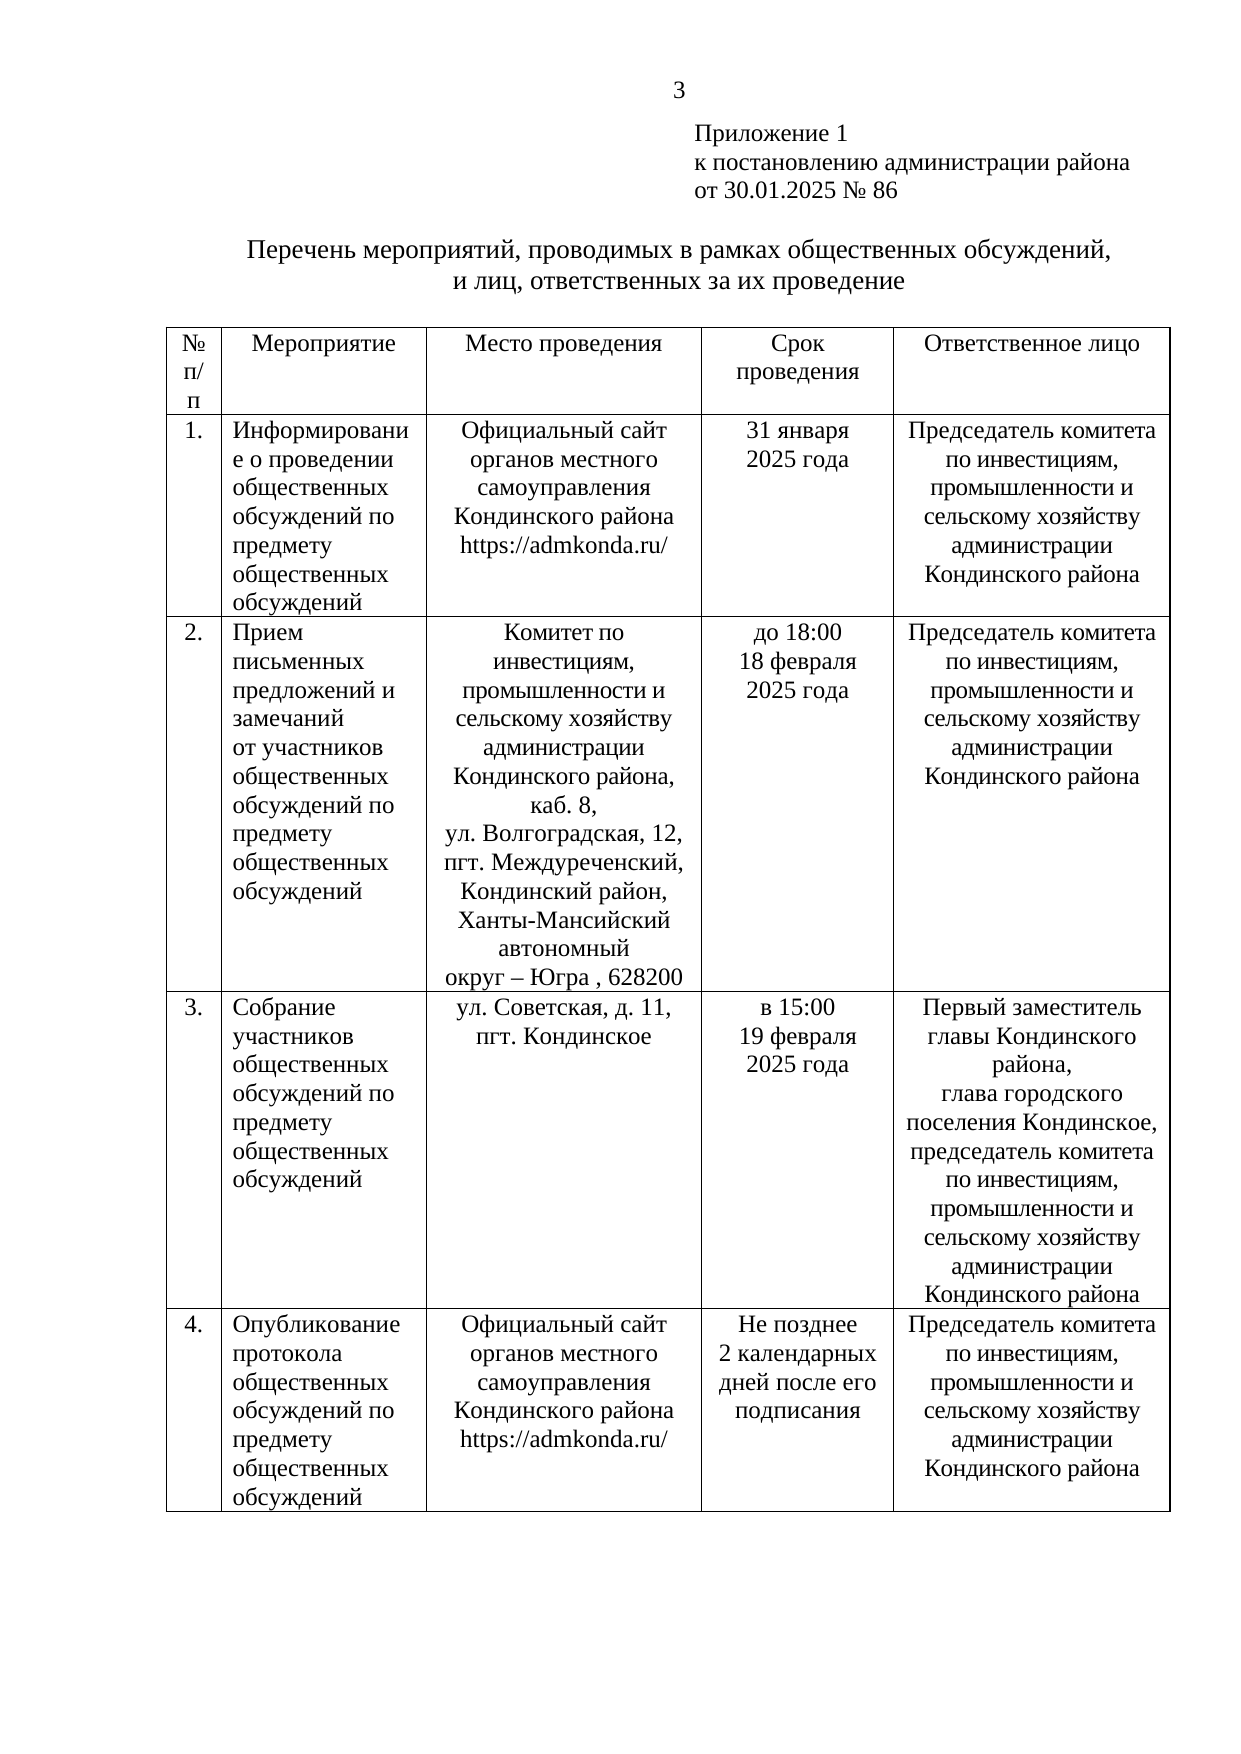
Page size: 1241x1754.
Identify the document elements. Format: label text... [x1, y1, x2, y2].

table_cell до 18:00 18 февраля 2025 года [702, 617, 893, 991]
table_header Мероприятие [222, 328, 426, 414]
table_header № п/п [167, 328, 221, 414]
table_cell Официальный сайт органов местного самоуправления Кондинского района https://admkonda.ru/ [427, 1309, 701, 1511]
table_header Ответственное лицо [894, 328, 1169, 414]
table_cell Информирование о проведении общественных обсуждений по предмету общественных обсуждений [222, 415, 426, 616]
table_header Срок проведения [702, 328, 893, 414]
table_cell 3. [167, 992, 221, 1308]
table_cell Не позднее 2 календарных дней после его подписания [702, 1309, 893, 1511]
table_cell ул. Советская, д. 11, пгт. Кондинское [427, 992, 701, 1308]
table_cell Председатель комитета по инвестициям, промышленности и сельскому хозяйству администрации Кондинского района [894, 415, 1169, 616]
table_header Место проведения [427, 328, 701, 414]
table_cell Первый заместитель главы Кондинского района, глава городского поселения Кондинское, председатель комитета по инвестициям, промышленности и сельскому хозяйству администрации Кондинского района [894, 992, 1169, 1308]
table_cell Председатель комитета по инвестициям, промышленности и сельскому хозяйству администрации Кондинского района [894, 617, 1169, 991]
table_cell Председатель комитета по инвестициям, промышленности и сельскому хозяйству администрации Кондинского района [894, 1309, 1169, 1511]
table_cell 1. [167, 415, 221, 616]
text от 30.01.2025 № 86 [694, 176, 1181, 204]
text к постановлению администрации района [694, 147, 1181, 176]
text Перечень мероприятий, проводимых в рамках общественных обсуждений, [177, 233, 1181, 264]
text Приложение 1 [694, 118, 1181, 147]
table_cell Официальный сайт органов местного самоуправления Кондинского района https://admkonda.ru/ [427, 415, 701, 616]
table_cell в 15:00 19 февраля 2025 года [702, 992, 893, 1308]
table_cell Прием письменных предложений и замечаний от участников общественных обсуждений по предмету общественных обсуждений [222, 617, 426, 991]
table_cell 31 января 2025 года [702, 415, 893, 616]
table_cell Опубликование протокола общественных обсуждений по предмету общественных обсуждений [222, 1309, 426, 1511]
table_cell Собрание участников общественных обсуждений по предмету общественных обсуждений [222, 992, 426, 1308]
table_cell Комитет по инвестициям, промышленности и сельскому хозяйству администрации Кондинского района, каб. 8, ул. Волгоградская, 12, пгт. Междуреченский, Кондинский район, Ханты-Мансийский автономный округ – Югра , 628200 [427, 617, 701, 991]
table_cell 2. [167, 617, 221, 991]
table_cell 4. [167, 1309, 221, 1511]
text и лиц, ответственных за их проведение [177, 264, 1181, 295]
